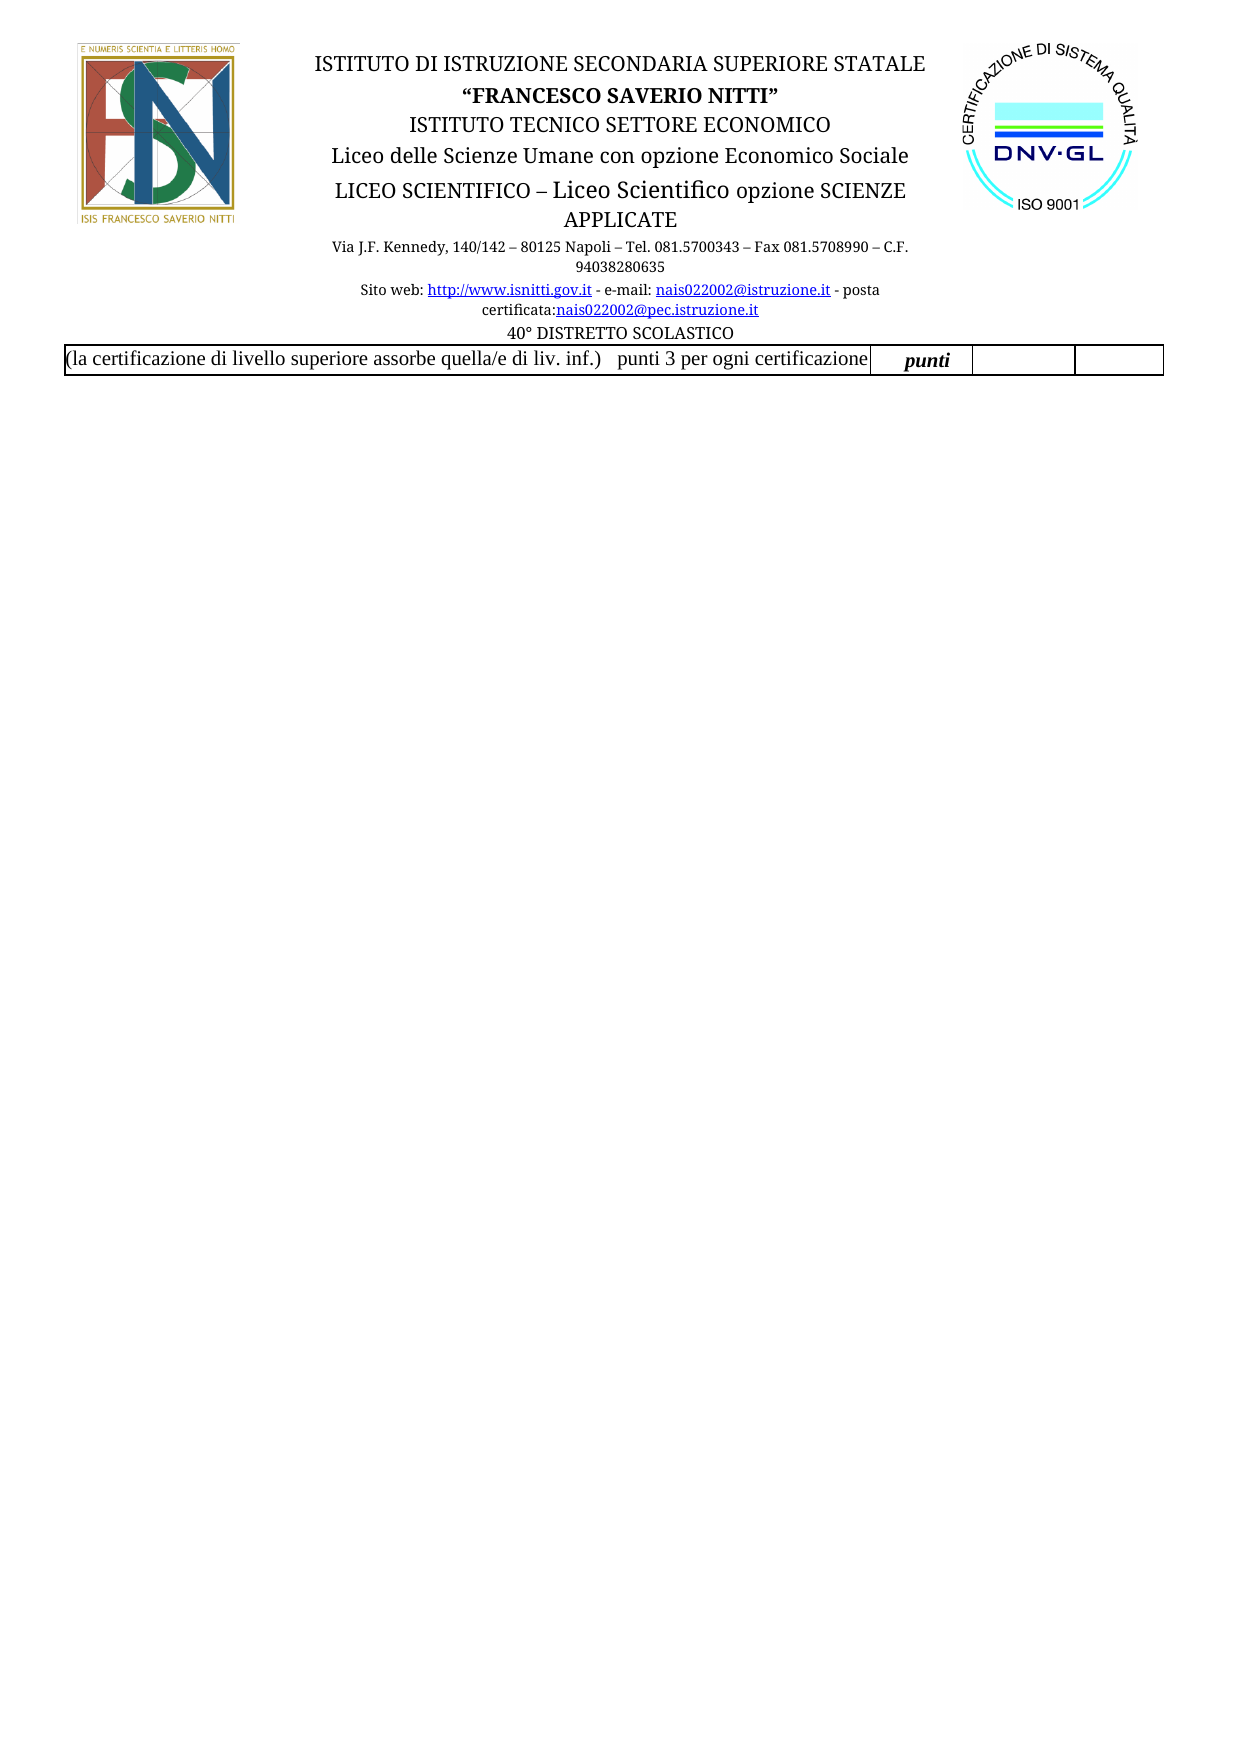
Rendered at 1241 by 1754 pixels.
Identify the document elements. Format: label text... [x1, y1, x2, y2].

table_cell [973, 346, 1074, 374]
table_cell [1076, 346, 1163, 374]
picture [77, 43, 240, 224]
table_cell Max 9 punti [871, 346, 972, 374]
picture [962, 43, 1138, 210]
table_cell Competenze linguistiche certificate (la certificazione di livello superiore assorbe quella/e di liv. inf.) punti 3 per ogni certificazione [66, 346, 870, 374]
